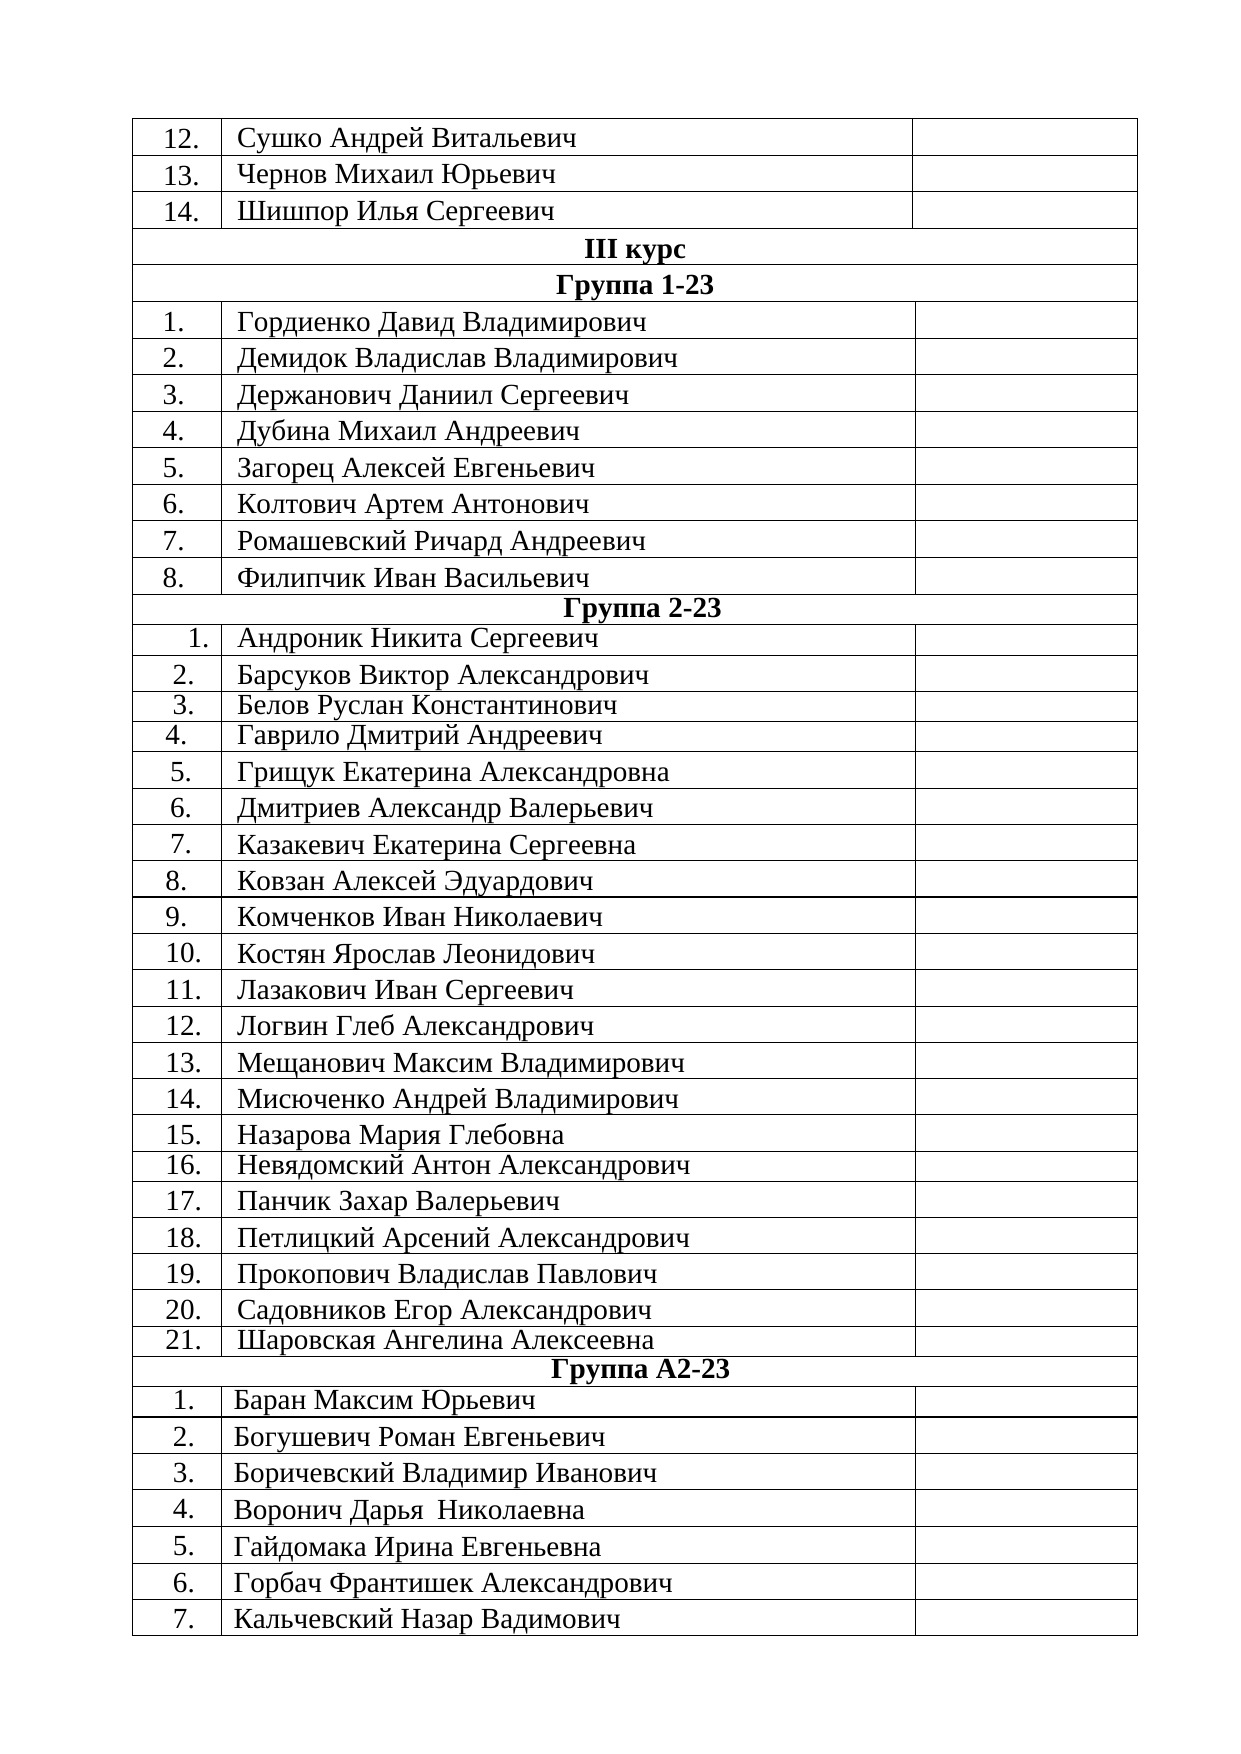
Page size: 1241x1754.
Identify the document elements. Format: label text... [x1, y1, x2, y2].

table_cell [133, 934, 221, 969]
table_cell [133, 1490, 221, 1526]
table_cell Шаровская Ангелина Алексеевна [222, 1327, 915, 1356]
table_cell [133, 898, 221, 933]
table_cell Казакевич Екатерина Сергеевна [222, 825, 915, 860]
table_cell [916, 625, 1137, 654]
table_cell [133, 1079, 221, 1114]
table_cell Гордиенко Давид Владимирович [222, 302, 915, 337]
table_cell [133, 1007, 221, 1042]
table_cell [133, 1418, 221, 1452]
table_cell [916, 375, 1137, 411]
table_cell Назарова Мария Глебовна [222, 1115, 915, 1151]
table_cell Баран Максим Юрьевич [222, 1387, 915, 1416]
table_cell [133, 339, 221, 374]
table_cell [133, 656, 221, 691]
table_cell Барсуков Виктор Александрович [222, 656, 915, 691]
table_cell Невядомский Антон Александрович [222, 1152, 915, 1181]
table_cell [133, 1218, 221, 1253]
table_cell [133, 412, 221, 447]
table_cell [133, 1600, 221, 1635]
table_cell [133, 558, 221, 593]
table_cell [916, 656, 1137, 691]
table_cell Богушевич Роман Евгеньевич [222, 1418, 915, 1452]
table_cell Группа А2-23 [133, 1357, 1137, 1386]
table_cell Панчик Захар Валерьевич [222, 1182, 915, 1217]
table_cell Воронич Дарья Николаевна [222, 1490, 915, 1526]
table_cell [133, 1043, 221, 1078]
table_cell Садовников Егор Александрович [222, 1290, 915, 1326]
table_cell [916, 1115, 1137, 1151]
table_cell [916, 1182, 1137, 1217]
table_cell [133, 625, 221, 654]
table_cell [916, 789, 1137, 824]
table_cell [916, 1007, 1137, 1042]
table_cell [916, 861, 1137, 896]
table_cell [133, 302, 221, 337]
table_cell Горбач Франтишек Александрович [222, 1564, 915, 1598]
table_cell Кальчевский Назар Вадимович [222, 1600, 915, 1635]
table_cell Группа 2-23 [133, 595, 1137, 624]
table_cell [133, 1387, 221, 1416]
table_cell Держанович Даниил Сергеевич [222, 375, 915, 411]
table_cell [133, 119, 221, 155]
table_cell Дубина Михаил Андреевич [222, 412, 915, 447]
table_cell Костян Ярослав Леонидович [222, 934, 915, 969]
table_cell [913, 192, 1137, 228]
table_cell Загорец Алексей Евгеньевич [222, 448, 915, 484]
table_cell [133, 448, 221, 484]
table_cell [133, 1254, 221, 1289]
table_cell Мещанович Максим Владимирович [222, 1043, 915, 1078]
table_cell [916, 934, 1137, 969]
table_cell [133, 1327, 221, 1356]
table_cell Мисюченко Андрей Владимирович [222, 1079, 915, 1114]
table_cell Лазакович Иван Сергеевич [222, 970, 915, 1006]
table_cell Петлицкий Арсений Александрович [222, 1218, 915, 1253]
table_cell Сушко Андрей Витальевич [222, 119, 912, 155]
table_cell Гайдомака Ирина Евгеньевна [222, 1527, 915, 1562]
table_cell Филипчик Иван Васильевич [222, 558, 915, 593]
table_cell [916, 1418, 1137, 1452]
table_cell Группа 1-23 [133, 265, 1137, 301]
table_cell [133, 1454, 221, 1489]
table_cell [916, 1564, 1137, 1598]
table_cell Дмитриев Александр Валерьевич [222, 789, 915, 824]
table_cell [916, 1600, 1137, 1635]
table_cell [133, 1152, 221, 1181]
table_cell [133, 521, 221, 557]
table_cell [916, 1218, 1137, 1253]
table_cell [916, 448, 1137, 484]
table_cell Прокопович Владислав Павлович [222, 1254, 915, 1289]
table_cell [133, 375, 221, 411]
table_cell [133, 722, 221, 751]
table_cell [133, 752, 221, 787]
table_cell [916, 692, 1137, 721]
table_cell Логвин Глеб Александрович [222, 1007, 915, 1042]
table_cell [916, 1152, 1137, 1181]
table_cell Чернов Михаил Юрьевич [222, 156, 912, 191]
table_cell [133, 1115, 221, 1151]
table_cell [916, 825, 1137, 860]
table_cell [913, 119, 1137, 155]
table_cell Колтович Артем Антонович [222, 485, 915, 520]
table_cell [916, 1387, 1137, 1416]
table_cell Демидок Владислав Владимирович [222, 339, 915, 374]
table_cell [916, 558, 1137, 593]
table_cell Белов Руслан Константинович [222, 692, 915, 721]
table_cell [133, 1527, 221, 1562]
table_cell [916, 722, 1137, 751]
table_cell [916, 521, 1137, 557]
table_cell [916, 1490, 1137, 1526]
table_cell Боричевский Владимир Иванович [222, 1454, 915, 1489]
table_cell [133, 156, 221, 191]
table_cell [133, 192, 221, 228]
table_cell [133, 970, 221, 1006]
table_cell [916, 1527, 1137, 1562]
table_cell Андроник Никита Сергеевич [222, 625, 915, 654]
table_cell Ромашевский Ричард Андреевич [222, 521, 915, 557]
table_cell Грищук Екатерина Александровна [222, 752, 915, 787]
table_cell [133, 692, 221, 721]
table_cell Ковзан Алексей Эдуардович [222, 861, 915, 896]
table_cell Гаврило Дмитрий Андреевич [222, 722, 915, 751]
table_cell [913, 156, 1137, 191]
table_cell [916, 1043, 1137, 1078]
table_cell [133, 789, 221, 824]
table_cell [916, 1454, 1137, 1489]
table_cell III курс [133, 229, 1137, 264]
table_cell [133, 1290, 221, 1326]
table_cell [133, 1564, 221, 1598]
table_cell [916, 302, 1137, 337]
table_cell [916, 898, 1137, 933]
table_cell [916, 1290, 1137, 1326]
table_cell [133, 861, 221, 896]
table_cell Шишпор Илья Сергеевич [222, 192, 912, 228]
table_cell [916, 1327, 1137, 1356]
table_cell [916, 752, 1137, 787]
table_cell [133, 485, 221, 520]
table_cell [916, 339, 1137, 374]
table_cell [916, 1079, 1137, 1114]
table_cell [133, 1182, 221, 1217]
table_cell [916, 485, 1137, 520]
table_cell [916, 412, 1137, 447]
table_cell [916, 1254, 1137, 1289]
table_cell [133, 825, 221, 860]
table_cell Комченков Иван Николаевич [222, 898, 915, 933]
table_cell [916, 970, 1137, 1006]
